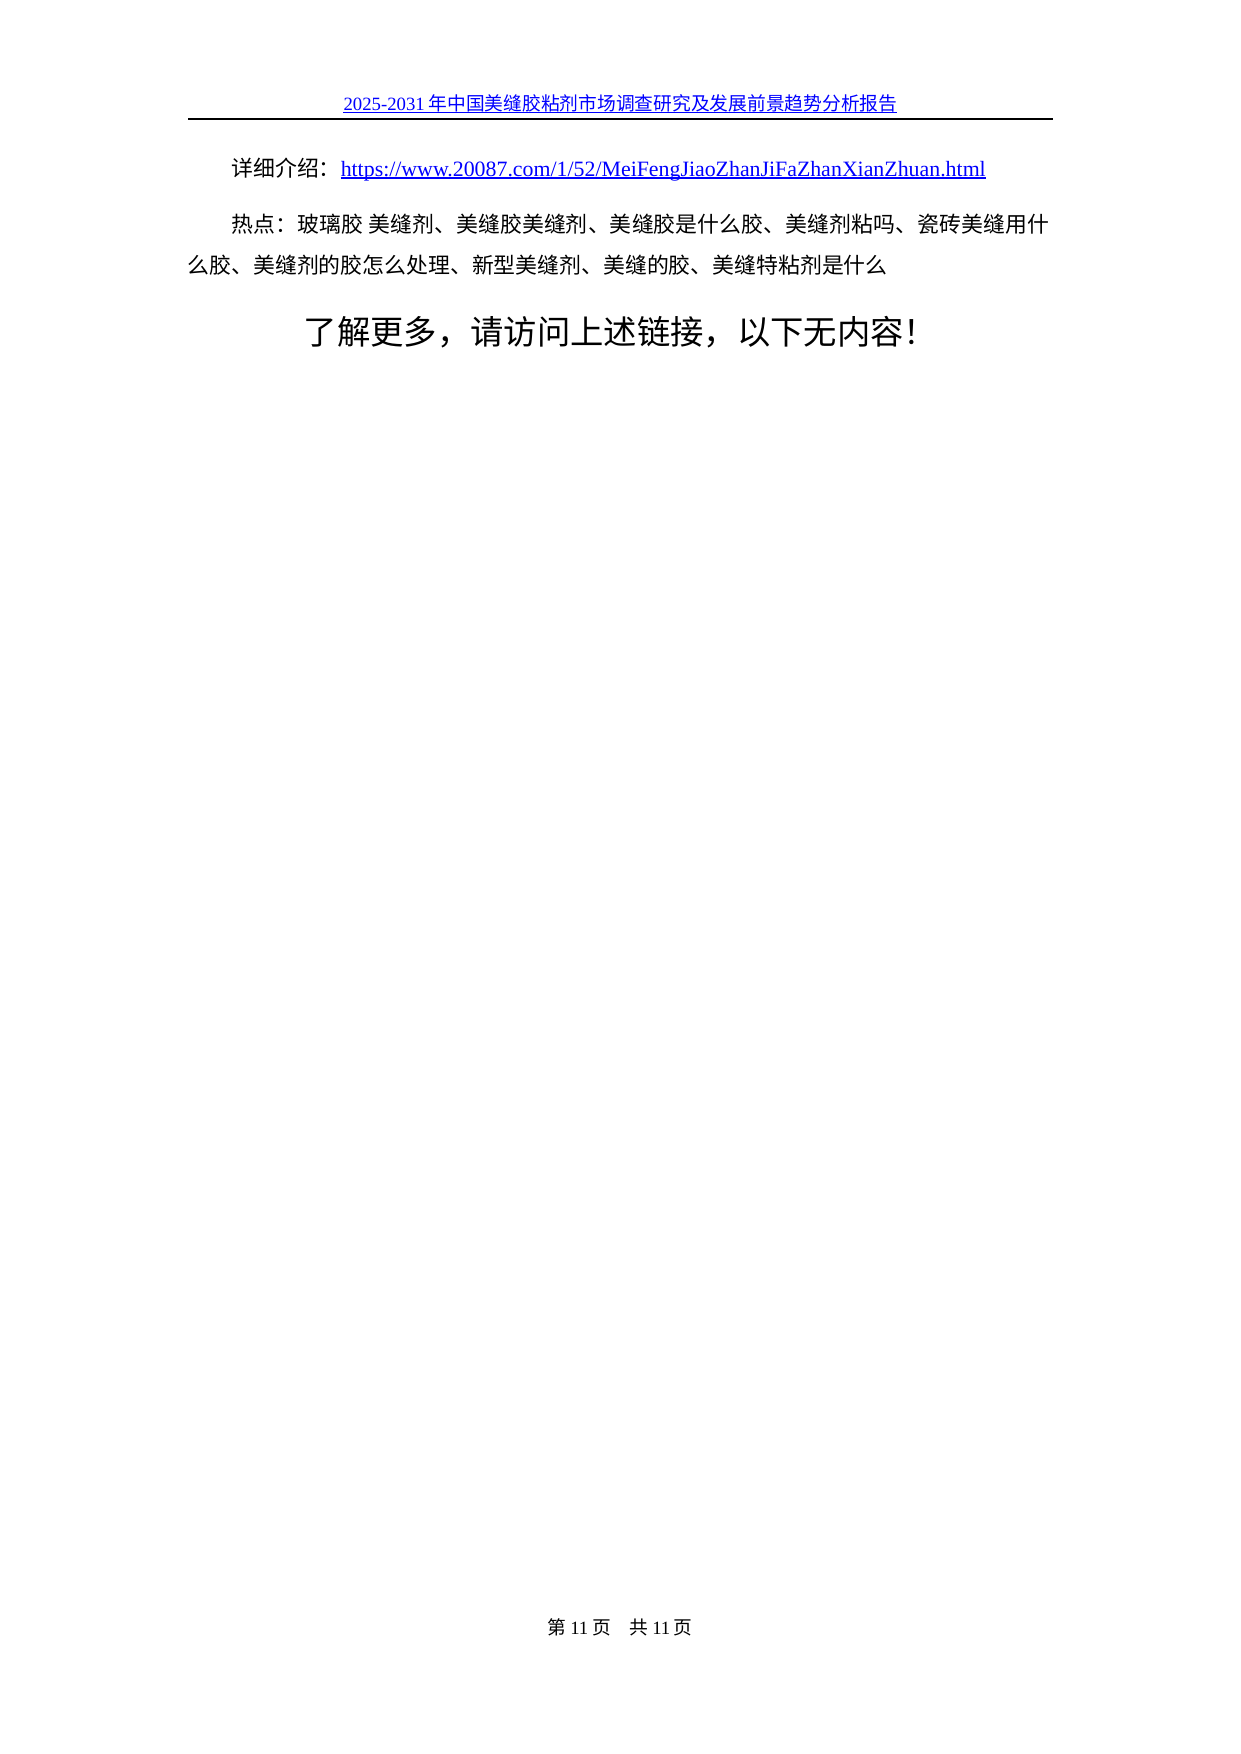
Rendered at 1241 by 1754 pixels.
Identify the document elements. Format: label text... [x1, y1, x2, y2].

text 详细介绍：https://www.20087.com/1/52/MeiFengJiaoZhanJiFaZhanXianZhuan.html [187, 150, 1053, 183]
text 热点：玻璃胶 美缝剂、美缝胶美缝剂、美缝胶是什么胶、美缝剂粘吗、瓷砖美缝用什么胶、美缝剂的胶怎么处理、新型美缝剂、美缝的胶、美缝特粘剂是什么 [187, 207, 1053, 280]
title 了解更多，请访问上述链接，以下无内容！ [187, 298, 1053, 363]
